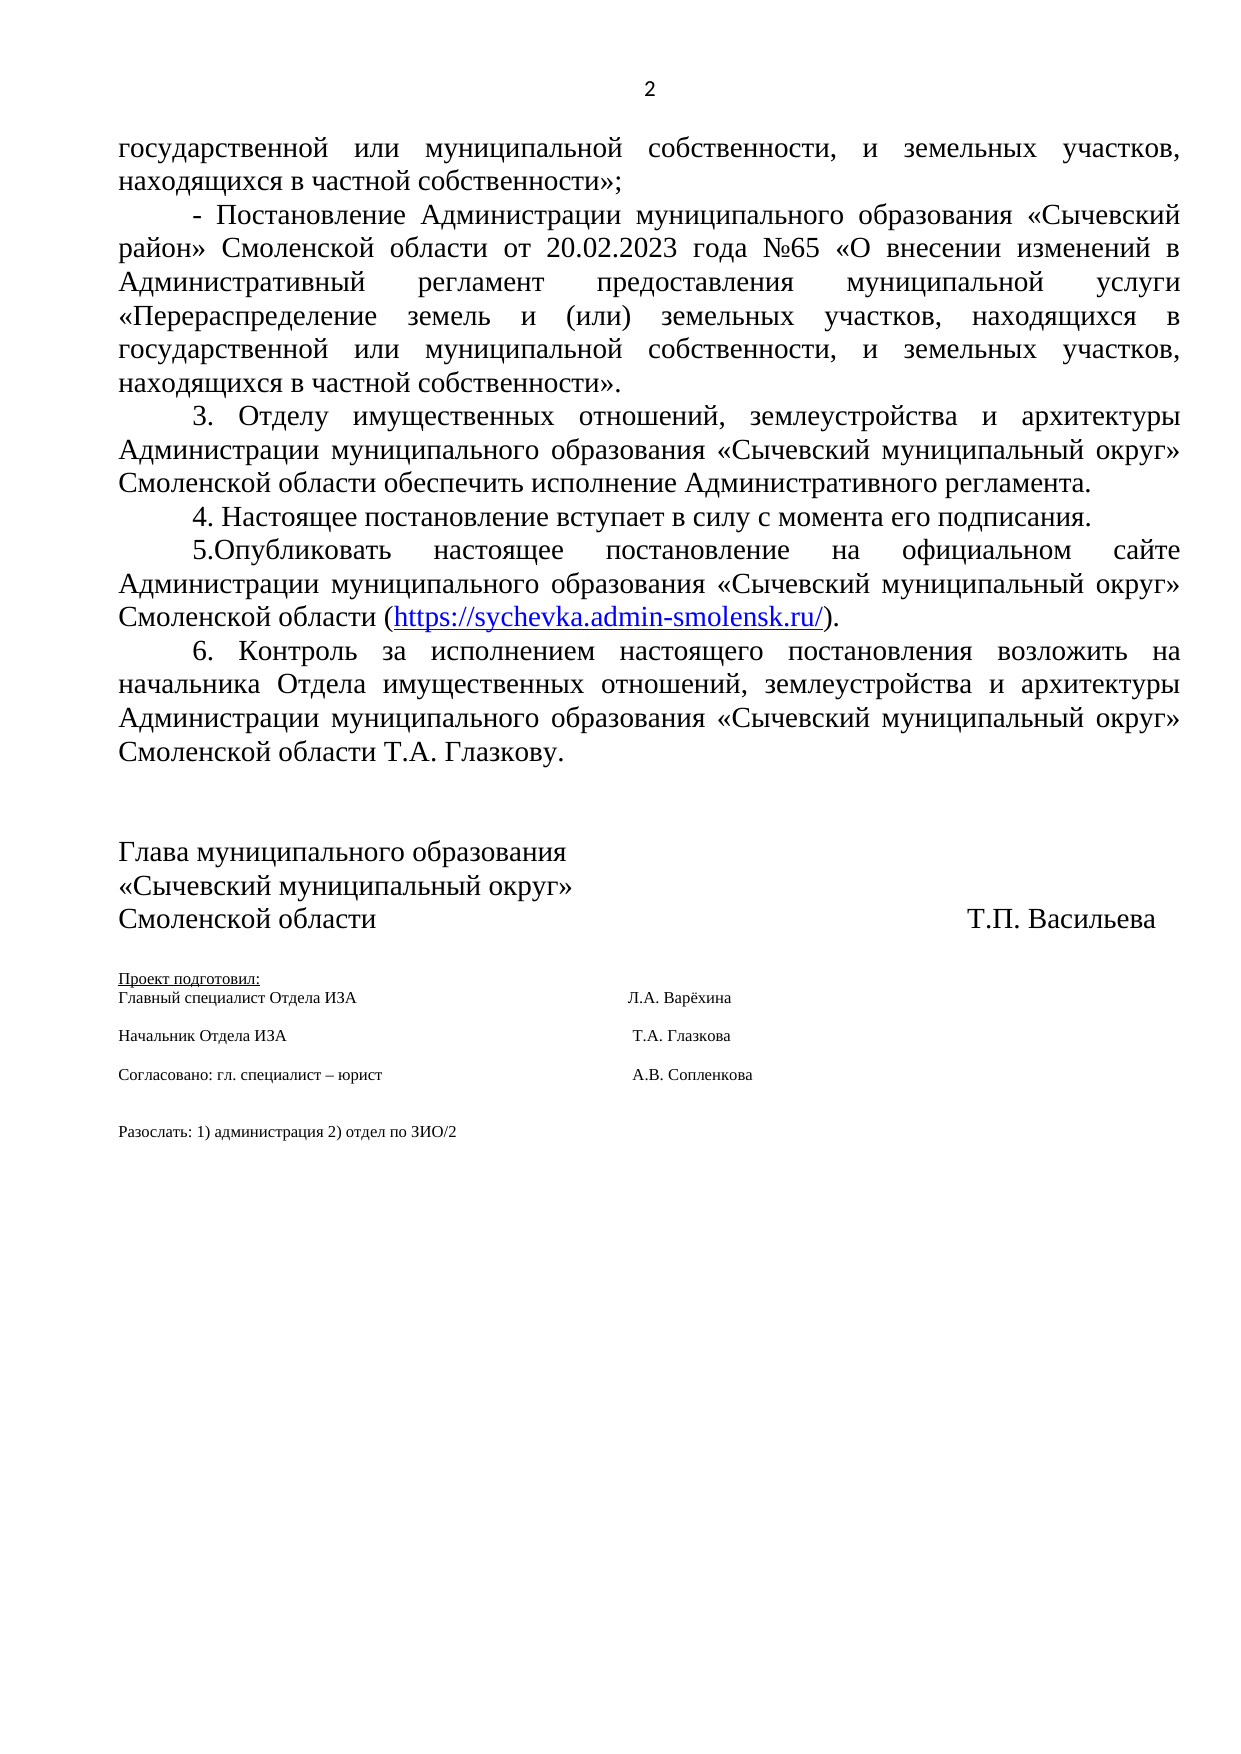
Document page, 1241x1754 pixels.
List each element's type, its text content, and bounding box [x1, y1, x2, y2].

text Главный специалист Отдела ИЗА Л.А. Варёхина [118, 988, 1181, 1007]
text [118, 130, 1181, 197]
text Проект подготовил: [118, 968, 1181, 988]
text 5.Опубликовать настоящее постановление на официальном сайте Администрации муниципального образования «Сычевский муниципальный округ» Смоленской области (https://sychevka.admin-smolensk.ru/). [118, 532, 1181, 633]
text 6. Контроль за исполнением настоящего постановления возложить на начальника Отдела имущественных отношений, землеустройства и архитектуры Администрации муниципального образования «Сычевский муниципальный округ» Смоленской области Т.А. Глазкову. [118, 633, 1181, 767]
text Глава муниципального образования [118, 834, 1211, 868]
text Начальник Отдела ИЗА Т.А. Глазкова [118, 1026, 1181, 1045]
text 3. Отделу имущественных отношений, землеустройства и архитектуры Администрации муниципального образования «Сычевский муниципальный округ» Смоленской области обеспечить исполнение Административного регламента. [118, 398, 1181, 499]
text Смоленской области Т.П. Васильева [118, 901, 1211, 935]
text - Постановление Администрации муниципального образования «Сычевский район» Смоленской области от 20.02.2023 года №65 «О внесении изменений в Административный регламент предоставления муниципальной услуги «Перераспределение земель и (или) земельных участков, находящихся в государственной или муниципальной собственности, и земельных участков, находящихся в частной собственности». [118, 197, 1181, 398]
text Согласовано: гл. специалист – юрист А.В. Сопленкова [118, 1064, 1181, 1083]
text 4. Настоящее постановление вступает в силу с момента его подписания. [118, 499, 1181, 532]
text Разослать: 1) администрация 2) отдел по ЗИО/2 [118, 1122, 1181, 1141]
text «Сычевский муниципальный округ» [118, 868, 1211, 901]
